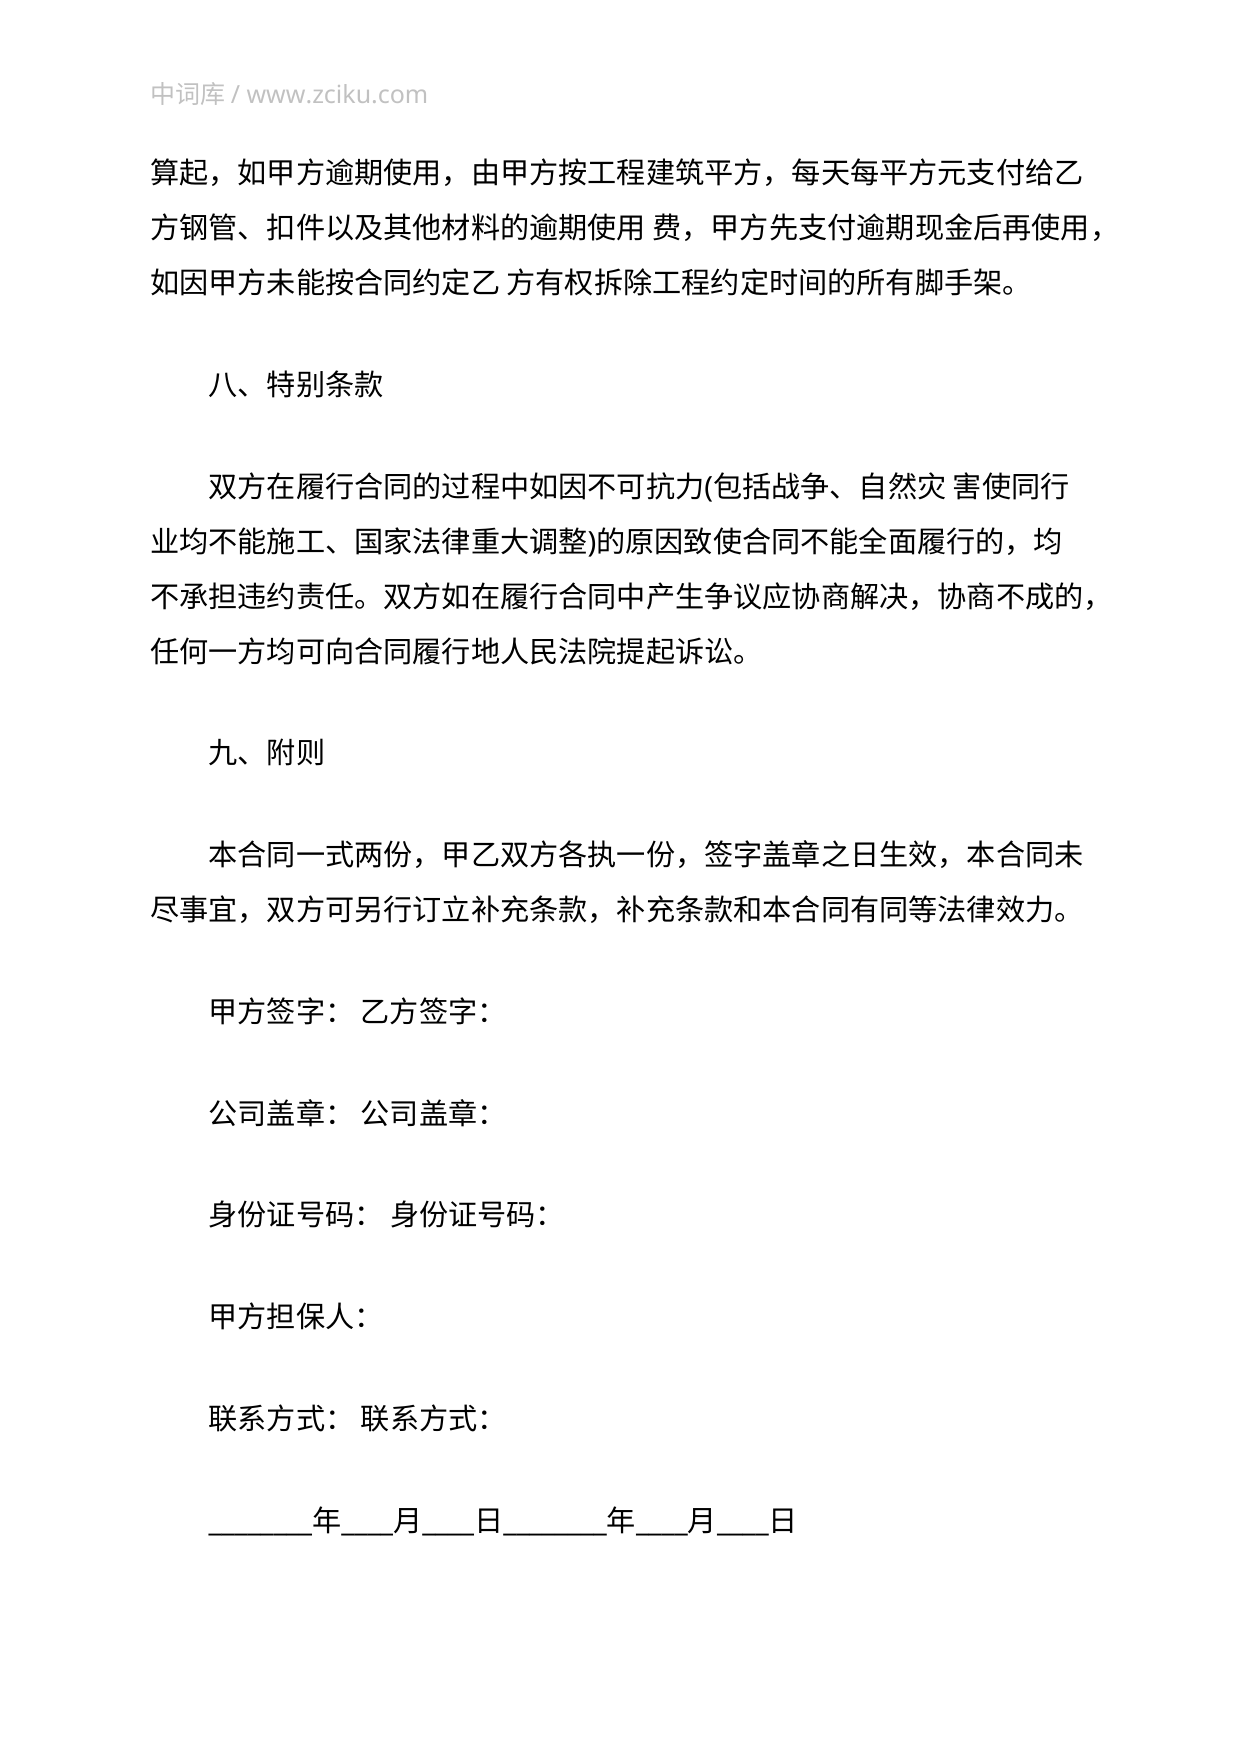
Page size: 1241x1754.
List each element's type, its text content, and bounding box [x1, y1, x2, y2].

text ________年____月____日________年____月____日 [150, 1497, 1090, 1540]
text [150, 150, 1090, 302]
text 九、附则 [150, 730, 1090, 772]
text 本合同一式两份，甲乙双方各执一份，签字盖章之日生效，本合同未尽事宜，双方可另行订立补充条款，补充条款和本合同有同等法律效力。 [150, 832, 1090, 929]
text 八、特别条款 [150, 362, 1090, 404]
text 甲方担保人： [150, 1294, 1090, 1336]
text 公司盖章： 公司盖章： [150, 1090, 1090, 1132]
text 身份证号码： 身份证号码： [150, 1192, 1090, 1234]
text 甲方签字： 乙方签字： [150, 988, 1090, 1031]
text 联系方式： 联系方式： [150, 1396, 1090, 1438]
text 双方在履行合同的过程中如因不可抗力(包括战争、自然灾 害使同行业均不能施工、国家法律重大调整)的原因致使合同不能全面履行的，均不承担违约责任。双方如在履行合同中产生争议应协商解决，协商不成的，任何一方均可向合同履行地人民法院提起诉讼。 [150, 463, 1090, 671]
